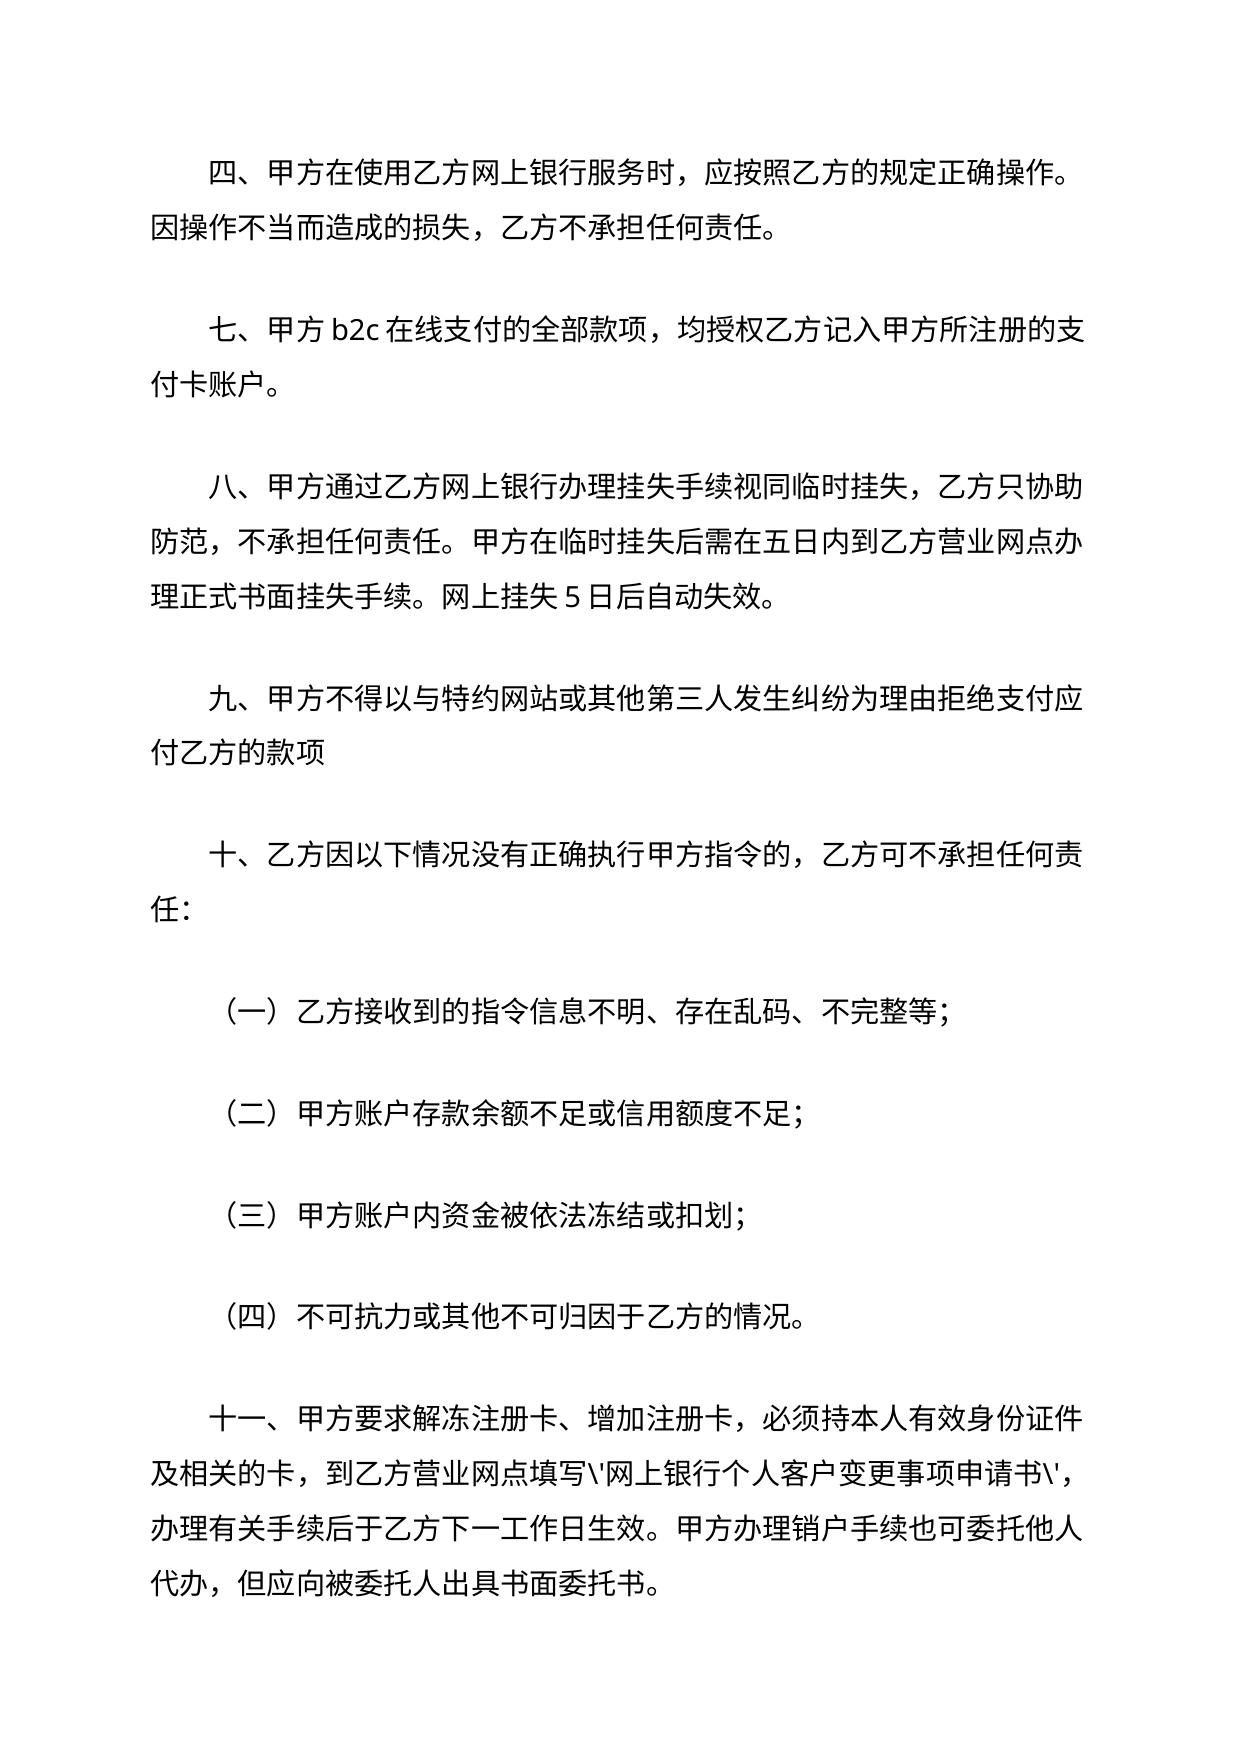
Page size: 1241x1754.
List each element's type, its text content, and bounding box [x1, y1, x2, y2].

text 九、甲方不得以与特约网站或其他第三人发生纠纷为理由拒绝支付应付乙方的款项 [150, 675, 1090, 772]
text （三）甲方账户内资金被依法冻结或扣划； [150, 1192, 1090, 1234]
text 八、甲方通过乙方网上银行办理挂失手续视同临时挂失，乙方只协助防范，不承担任何责任。甲方在临时挂失后需在五日内到乙方营业网点办理正式书面挂失手续。网上挂失5日后自动失效。 [150, 463, 1090, 616]
text 十一、甲方要求解冻注册卡、增加注册卡，必须持本人有效身份证件及相关的卡，到乙方营业网点填写\'网上银行个人客户变更事项申请书\'，办理有关手续后于乙方下一工作日生效。甲方办理销户手续也可委托他人代办，但应向被委托人出具书面委托书。 [150, 1396, 1090, 1603]
text （四）不可抗力或其他不可归因于乙方的情况。 [150, 1294, 1090, 1336]
text （二）甲方账户存款余额不足或信用额度不足； [150, 1090, 1090, 1133]
text 七、甲方b2c在线支付的全部款项，均授权乙方记入甲方所注册的支付卡账户。 [150, 307, 1090, 404]
text 四、甲方在使用乙方网上银行服务时，应按照乙方的规定正确操作。因操作不当而造成的损失，乙方不承担任何责任。 [150, 150, 1090, 247]
text 十、乙方因以下情况没有正确执行甲方指令的，乙方可不承担任何责任： [150, 832, 1090, 929]
text （一）乙方接收到的指令信息不明、存在乱码、不完整等； [150, 988, 1090, 1031]
